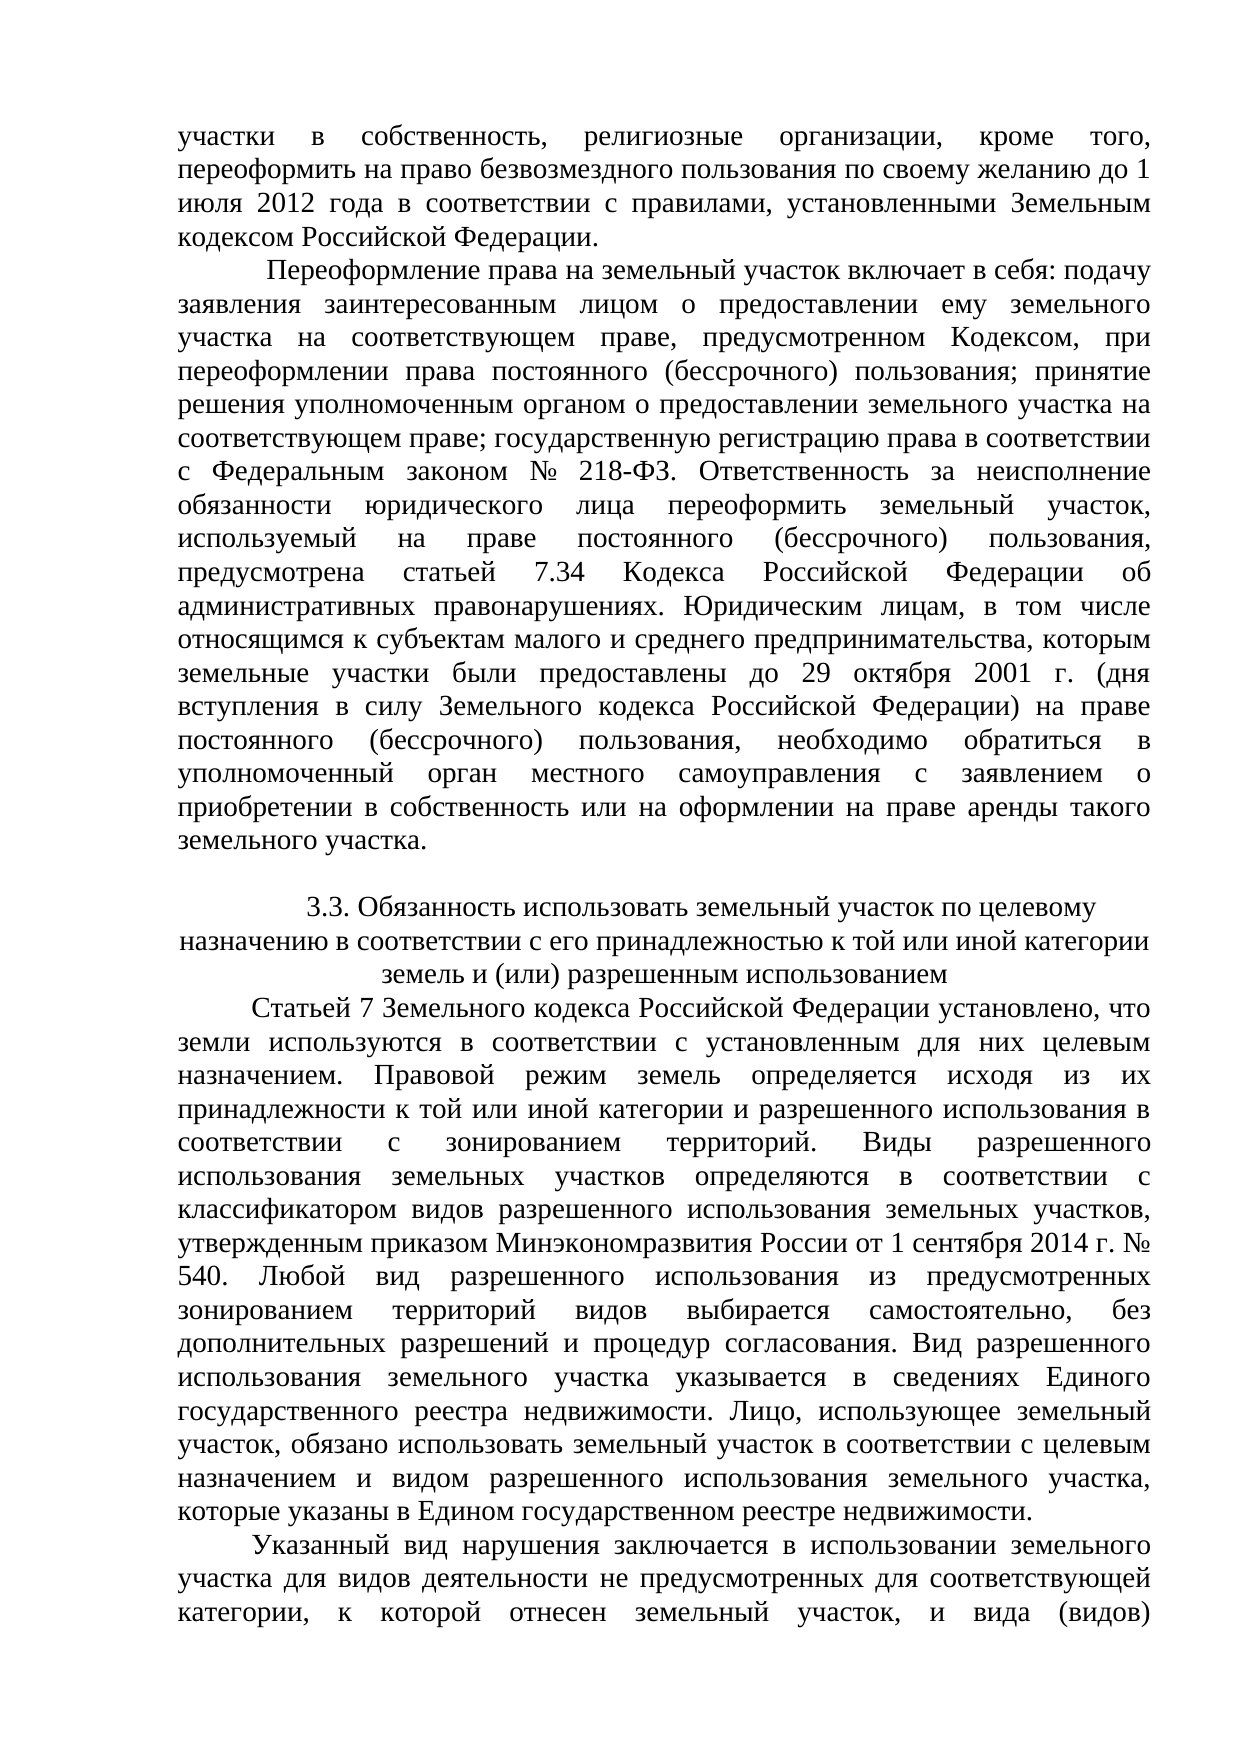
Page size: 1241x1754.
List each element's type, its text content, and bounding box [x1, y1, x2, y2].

text Переоформление права на земельный участок включает в себя: подачу заявления заинтересованным лицом о предоставлении ему земельного участка на соответствующем праве, предусмотренном Кодексом, при переоформлении права постоянного (бессрочного) пользования; принятие решения уполномоченным органом о предоставлении земельного участка на соответствующем праве; государственную регистрацию права в соответствии с Федеральным законом № 218-ФЗ. Ответственность за неисполнение обязанности юридического лица переоформить земельный участок, используемый на праве постоянного (бессрочного) пользования, предусмотрена статьей 7.34 Кодекса Российской Федерации об административных правонарушениях. Юридическим лицам, в том числе относящимся к субъектам малого и среднего предпринимательства, которым земельные участки были предоставлены до 29 октября 2001 г. (дня вступления в силу Земельного кодекса Российской Федерации) на праве постоянного (бессрочного) пользования, необходимо обратиться в уполномоченный орган местного самоуправления с заявлением о приобретении в собственность или на оформлении на праве аренды такого земельного участка. [177, 252, 1152, 856]
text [177, 1527, 1152, 1627]
text Статьей 7 Земельного кодекса Российской Федерации установлено, что земли используются в соответствии с установленным для них целевым назначением. Правовой режим земель определяется исходя из их принадлежности к той или иной категории и разрешенного использования в соответствии с зонированием территорий. Виды разрешенного использования земельных участков определяются в соответствии с классификатором видов разрешенного использования земельных участков, утвержденным приказом Минэкономразвития России от 1 сентября 2014 г. № 540. Любой вид разрешенного использования из предусмотренных зонированием территорий видов выбирается самостоятельно, без дополнительных разрешений и процедур согласования. Вид разрешенного использования земельного участка указывается в сведениях Единого государственного реестра недвижимости. Лицо, использующее земельный участок, обязано использовать земельный участок в соответствии с целевым назначением и видом разрешенного использования земельного участка, которые указаны в Едином государственном реестре недвижимости. [177, 990, 1152, 1527]
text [177, 118, 1152, 252]
text 3.3. Обязанность использовать земельный участок по целевому назначению в соответствии с его принадлежностью к той или иной категории земель и (или) разрешенным использованием [177, 889, 1152, 990]
